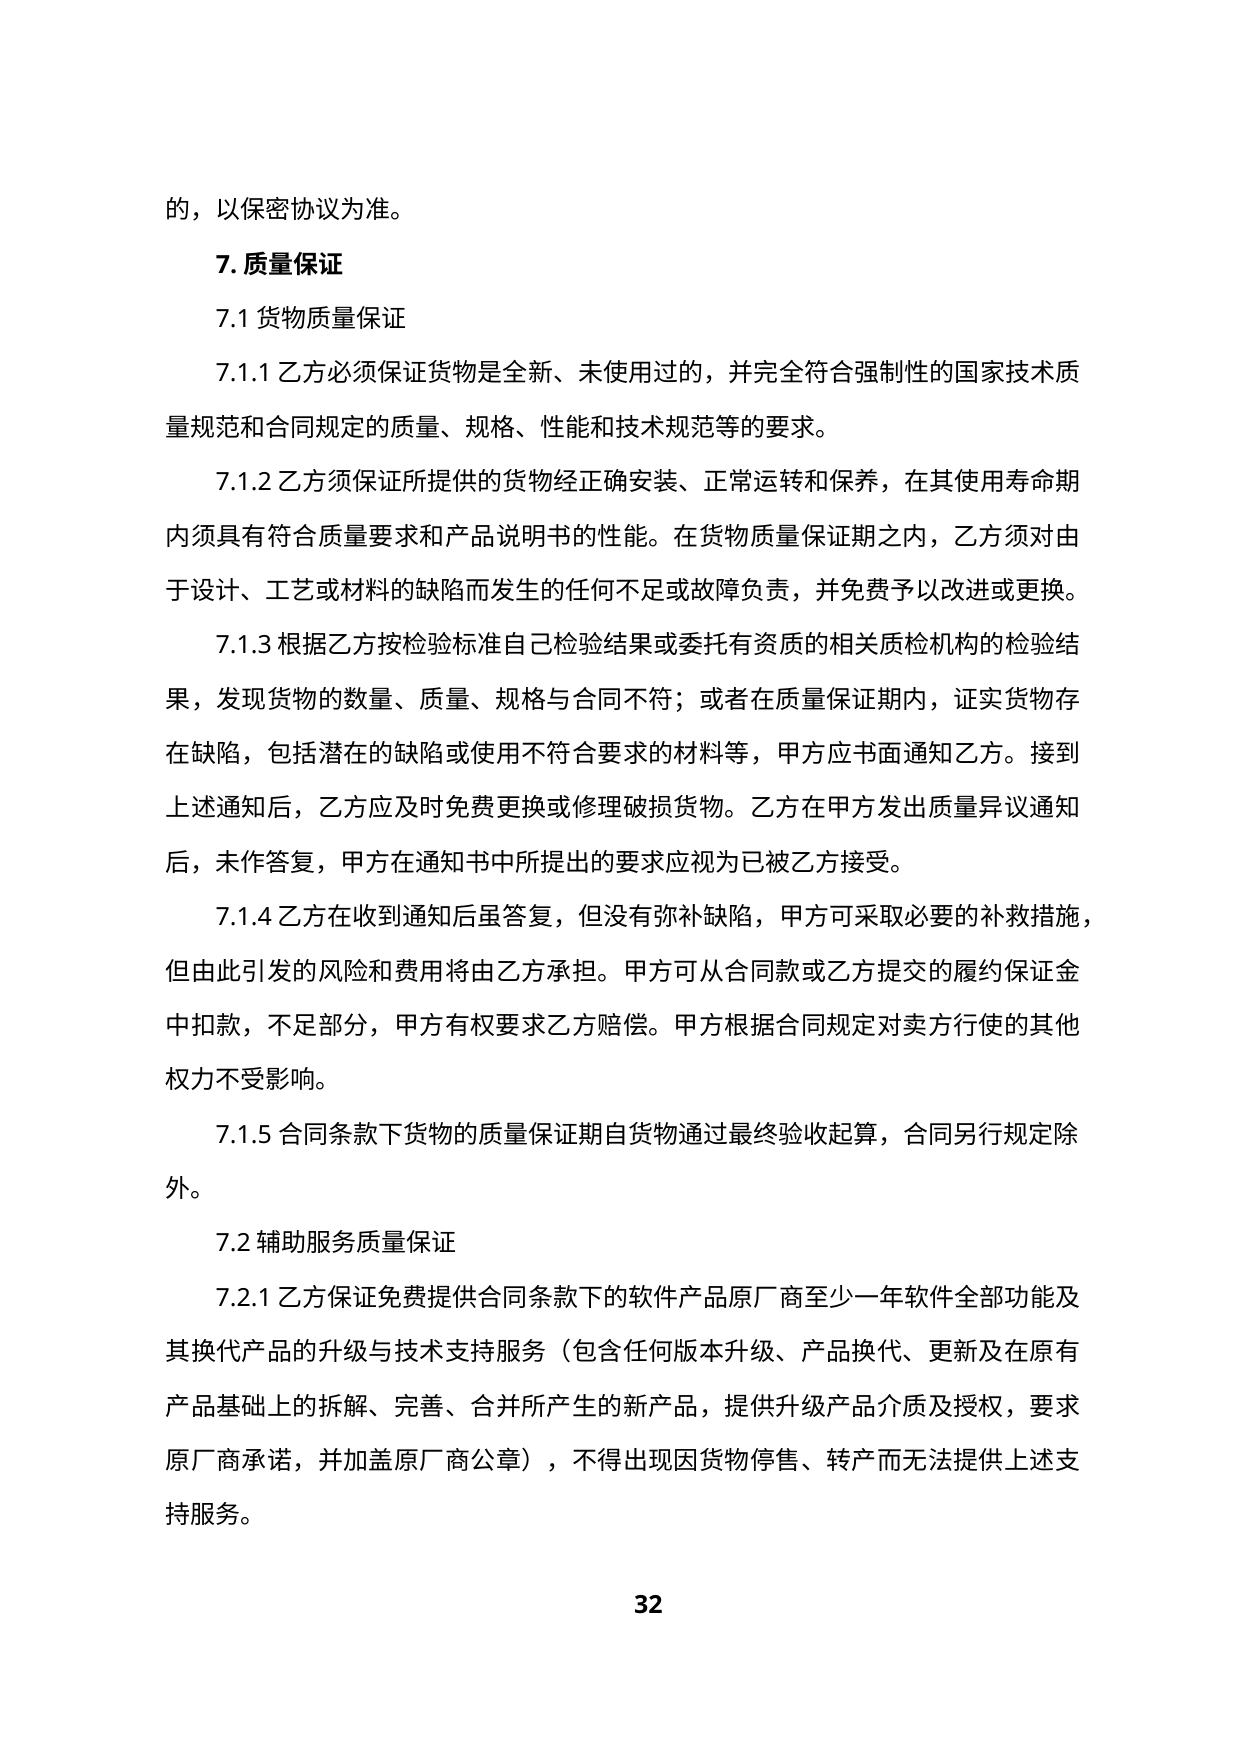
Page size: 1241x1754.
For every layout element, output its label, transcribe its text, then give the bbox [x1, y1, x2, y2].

text 7. 质量保证 [165, 244, 1081, 280]
text 7.1.4乙方在收到通知后虽答复，但没有弥补缺陷，甲方可采取必要的补救措施，但由此引发的风险和费用将由乙方承担。甲方可从合同款或乙方提交的履约保证金中扣款，不足部分，甲方有权要求乙方赔偿。甲方根据合同规定对卖方行使的其他权力不受影响。 [165, 897, 1081, 1096]
text 7.2.1乙方保证免费提供合同条款下的软件产品原厂商至少一年软件全部功能及其换代产品的升级与技术支持服务（包含任何版本升级、产品换代、更新及在原有产品基础上的拆解、完善、合并所产生的新产品，提供升级产品介质及授权，要求原厂商承诺，并加盖原厂商公章），不得出现因货物停售、转产而无法提供上述支持服务。 [165, 1277, 1081, 1531]
text 7.2辅助服务质量保证 [165, 1223, 1081, 1259]
text 7.1.5 合同条款下货物的质量保证期自货物通过最终验收起算，合同另行规定除外。 [165, 1114, 1081, 1205]
text 7.1.2乙方须保证所提供的货物经正确安装、正常运转和保养，在其使用寿命期内须具有符合质量要求和产品说明书的性能。在货物质量保证期之内，乙方须对由于设计、工艺或材料的缺陷而发生的任何不足或故障负责，并免费予以改进或更换。 [165, 462, 1081, 607]
text 7.1.1乙方必须保证货物是全新、未使用过的，并完全符合强制性的国家技术质量规范和合同规定的质量、规格、性能和技术规范等的要求。 [165, 353, 1081, 443]
text 7.1.3根据乙方按检验标准自己检验结果或委托有资质的相关质检机构的检验结果，发现货物的数量、质量、规格与合同不符；或者在质量保证期内，证实货物存在缺陷，包括潜在的缺陷或使用不符合要求的材料等，甲方应书面通知乙方。接到上述通知后，乙方应及时免费更换或修理破损货物。乙方在甲方发出质量异议通知后，未作答复，甲方在通知书中所提出的要求应视为已被乙方接受。 [165, 625, 1081, 878]
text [165, 190, 1081, 226]
text 7.1货物质量保证 [165, 298, 1081, 335]
